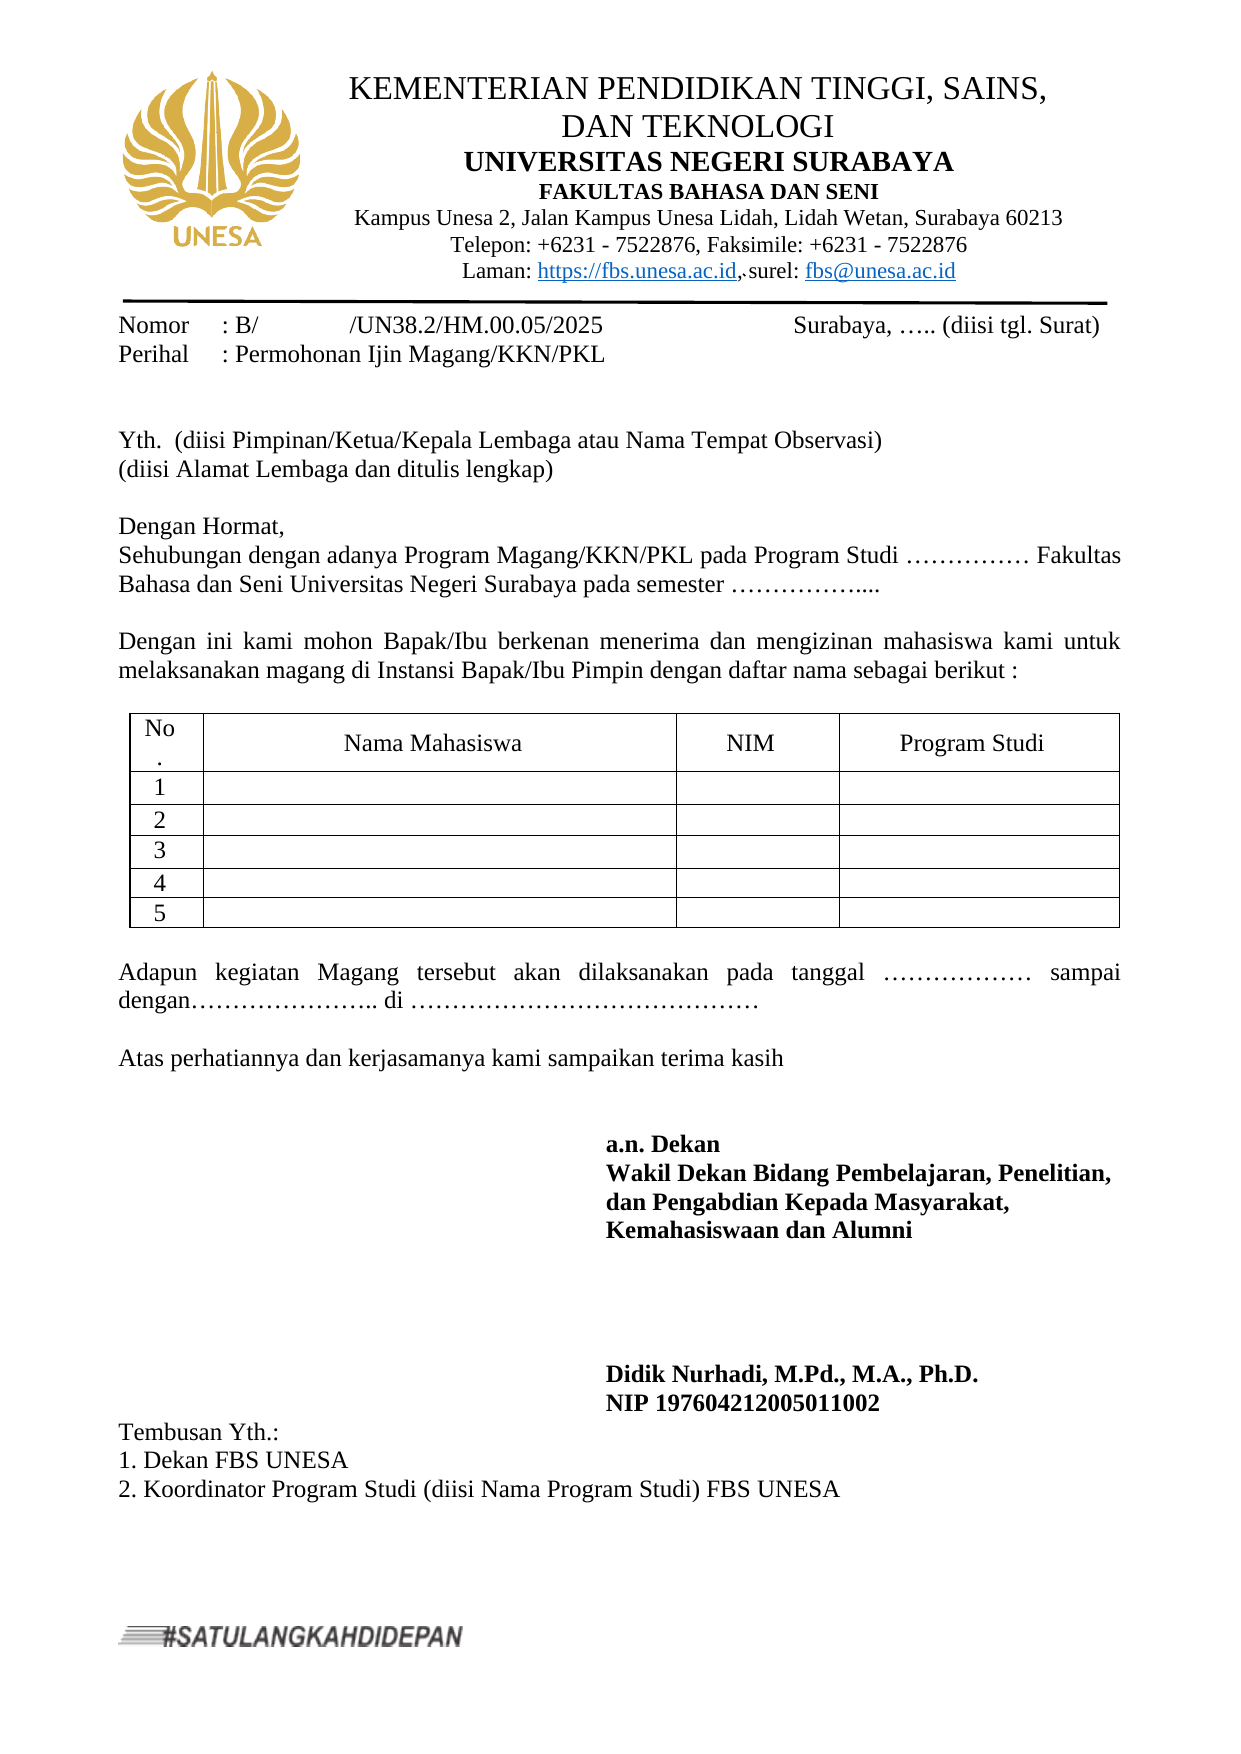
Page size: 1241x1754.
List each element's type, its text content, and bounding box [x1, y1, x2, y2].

text 2. Koordinator Program Studi (diisi Nama Program Studi) FBS UNESA [118, 1474, 1137, 1503]
text Sehubungan dengan adanya Program Magang/KKN/PKL pada Program Studi …………… Fakultas Bahasa dan Seni Universitas Negeri Surabaya pada semester …………….... [118, 540, 1122, 597]
text (diisi Alamat Lembaga dan ditulis lengkap) [118, 454, 1122, 482]
table_cell 2 [131, 805, 203, 834]
text NIP 197604212005011002 [606, 1388, 1122, 1417]
text Tembusan Yth.: [118, 1417, 1137, 1446]
table_cell [677, 805, 839, 834]
text Nomor : B/ /UN38.2/HM.00.05/2025 Surabaya, ….. (diisi tgl. Surat) [118, 310, 1122, 339]
picture [122, 69, 300, 247]
table_header Nama Mahasiswa [204, 714, 676, 771]
text Yth. (diisi Pimpinan/Ketua/Kepala Lembaga atau Nama Tempat Observasi) [118, 425, 1122, 454]
text Wakil Dekan Bidang Pembelajaran, Penelitian, dan Pengabdian Kepada Masyarakat, Kemahasiswaan dan Alumni [606, 1158, 1122, 1244]
table_cell 1 [131, 772, 203, 804]
text Dengan Hormat, [118, 511, 1122, 540]
table_cell [677, 772, 839, 804]
table_cell [204, 805, 676, 834]
table_cell [840, 869, 1119, 897]
table_cell 5 [131, 898, 203, 927]
table_cell 3 [131, 836, 203, 867]
table_cell [840, 772, 1119, 804]
text Dengan ini kami mohon Bapak/Ibu berkenan menerima dan mengizinan mahasiswa kami untuk melaksanakan magang di Instansi Bapak/Ibu Pimpin dengan daftar nama sebagai berikut : [118, 626, 1122, 684]
text 1. Dekan FBS UNESA [118, 1446, 1137, 1474]
table_cell [840, 898, 1119, 927]
table_cell [840, 836, 1119, 867]
picture [118, 1626, 463, 1647]
table_cell [840, 805, 1119, 834]
text Didik Nurhadi, M.Pd., M.A., Ph.D. [606, 1359, 1122, 1388]
table_header Program Studi [840, 714, 1119, 771]
text Atas perhatiannya dan kerjasamanya kami sampaikan terima kasih [118, 1043, 1122, 1072]
table_cell [204, 836, 676, 867]
text Adapun kegiatan Magang tersebut akan dilaksanakan pada tanggal ……………… sampai dengan………………….. di …………………………………… [118, 957, 1122, 1014]
table_cell [204, 772, 676, 804]
table_cell 4 [131, 869, 203, 897]
table_cell [677, 898, 839, 927]
table_header No. [131, 714, 203, 771]
table_cell [204, 869, 676, 897]
table_cell [204, 898, 676, 927]
text a.n. Dekan [606, 1129, 1122, 1158]
table_header NIM [677, 714, 839, 771]
table_cell [677, 836, 839, 867]
text Perihal : Permohonan Ijin Magang/KKN/PKL [118, 339, 1122, 367]
table_cell [677, 869, 839, 897]
